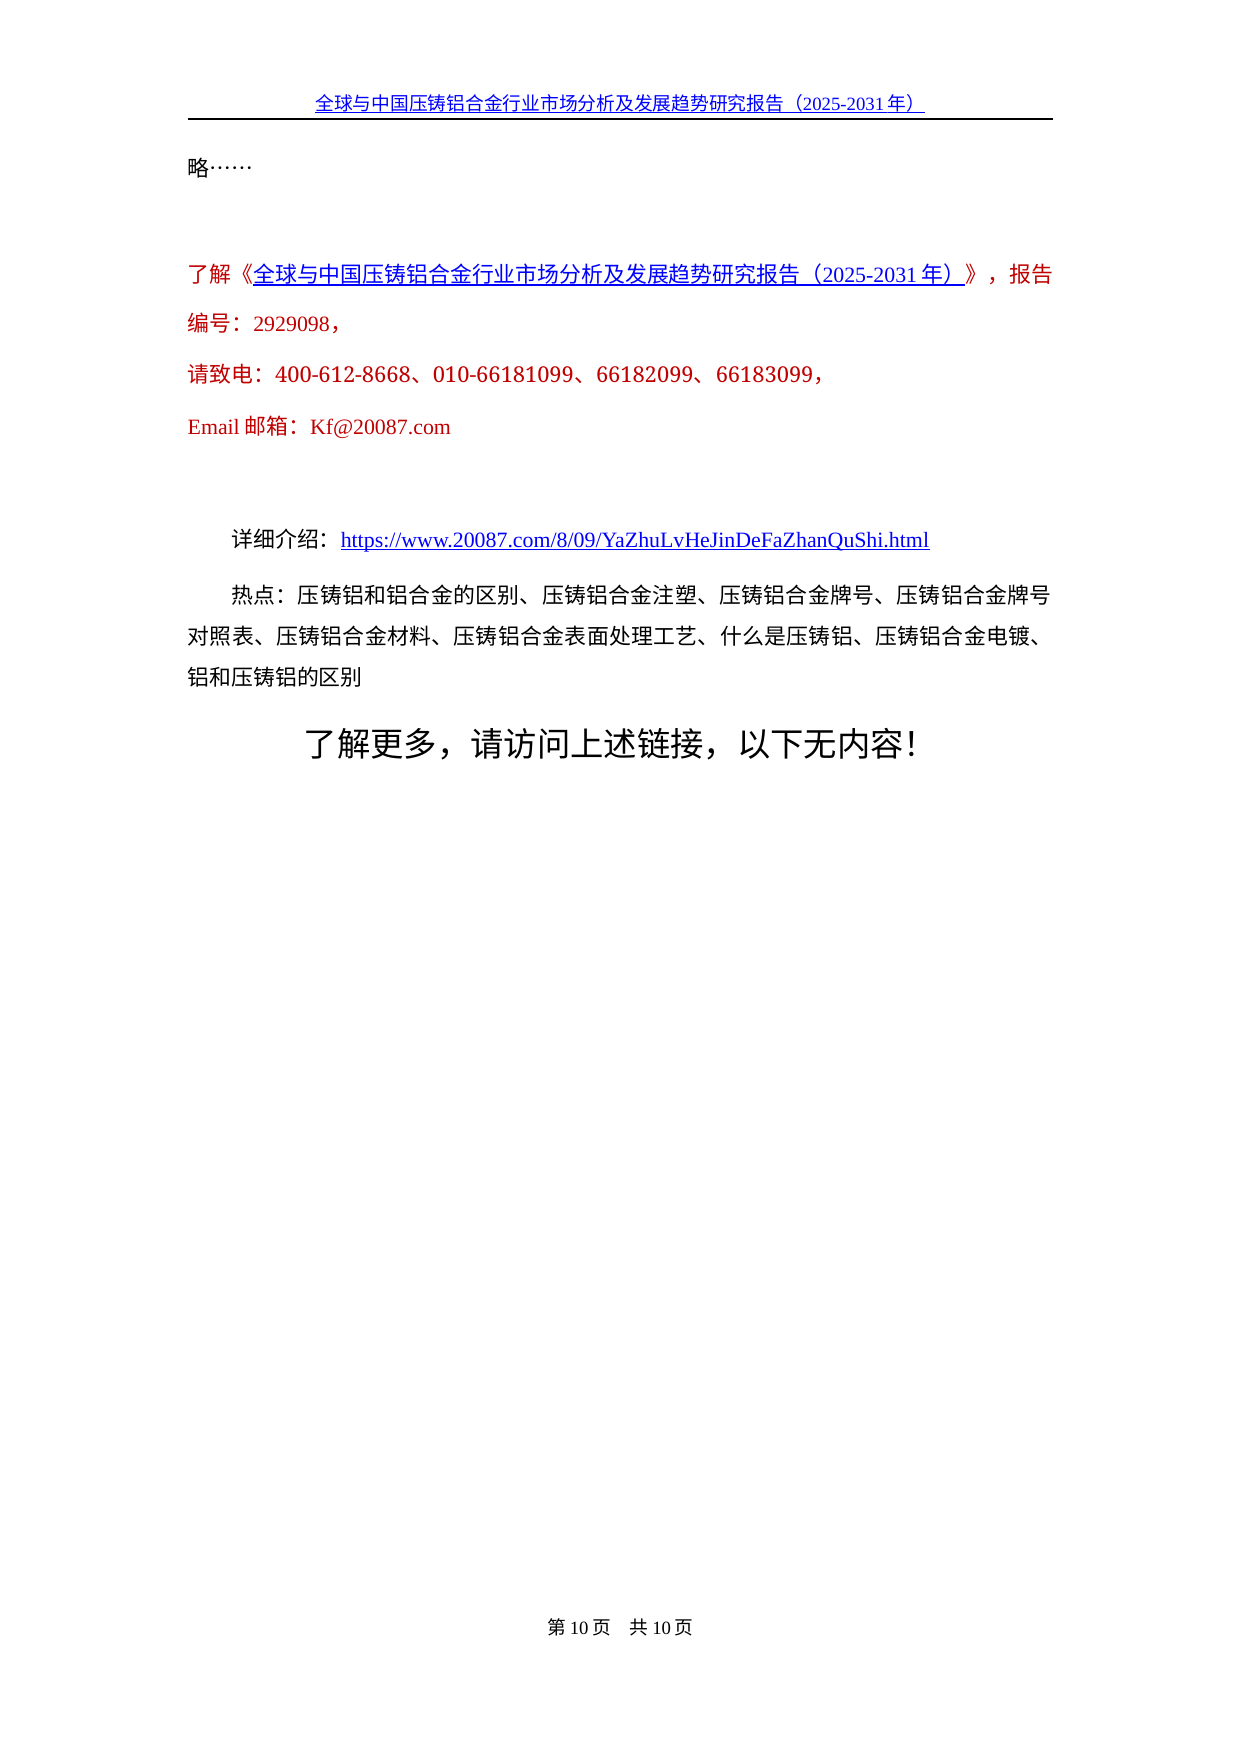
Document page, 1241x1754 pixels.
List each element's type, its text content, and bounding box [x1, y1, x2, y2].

text 请致电：400-612-8668、010-66181099、66182099、66183099， [187, 357, 1053, 389]
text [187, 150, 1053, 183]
text 详细介绍：https://www.20087.com/8/09/YaZhuLvHeJinDeFaZhanQuShi.html [187, 521, 1053, 554]
title 了解更多，请访问上述链接，以下无内容！ [187, 709, 1053, 774]
text Email邮箱：Kf@20087.com [187, 408, 1053, 441]
text 热点：压铸铝和铝合金的区别、压铸铝合金注塑、压铸铝合金牌号、压铸铝合金牌号对照表、压铸铝合金材料、压铸铝合金表面处理工艺、什么是压铸铝、压铸铝合金电镀、铝和压铸铝的区别 [187, 578, 1053, 692]
text 了解《全球与中国压铸铝合金行业市场分析及发展趋势研究报告（2025-2031年）》，报告编号：2929098， [187, 257, 1053, 338]
